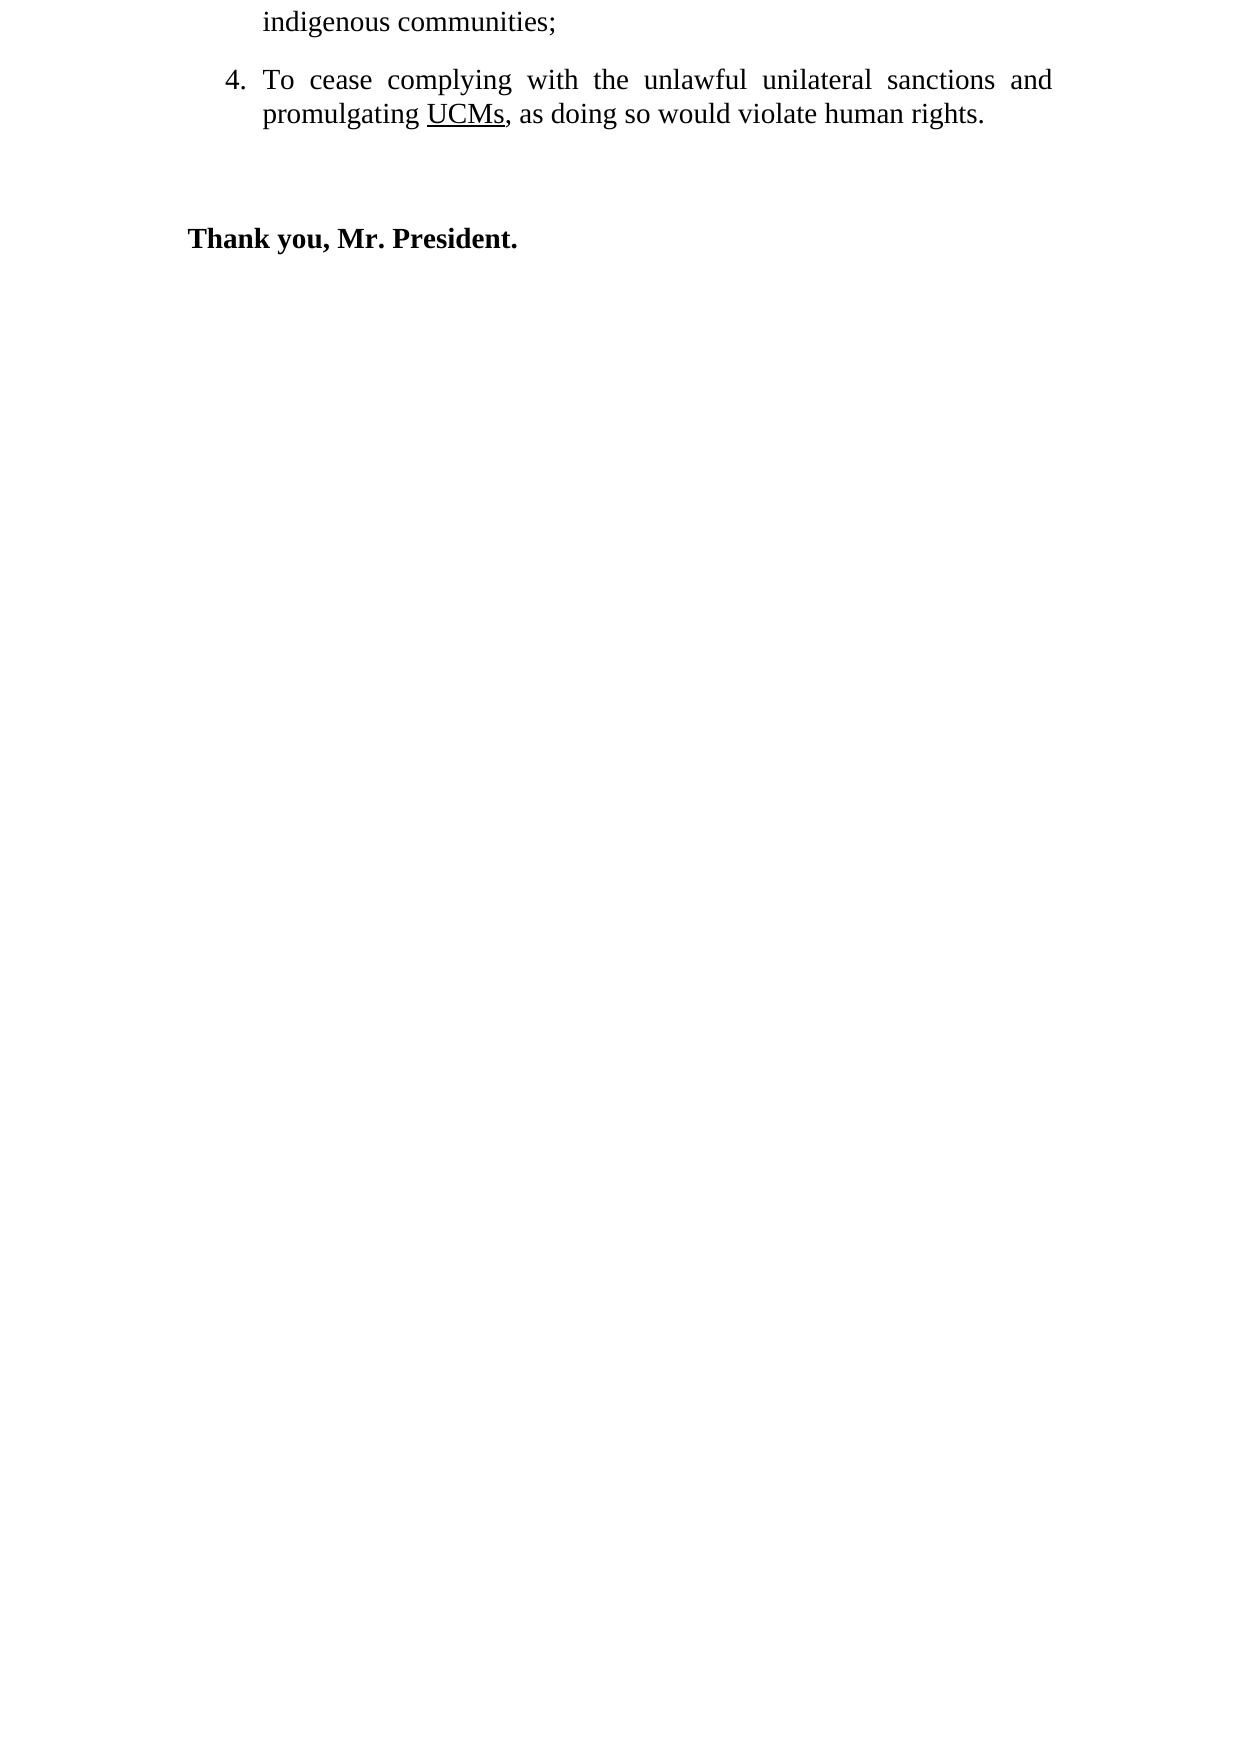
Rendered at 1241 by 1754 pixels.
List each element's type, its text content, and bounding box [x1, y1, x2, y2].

list To cease complying with the unlawful unilateral sanctions and promulgating UCMs, as doing so would violate human rights. [225, 62, 1053, 129]
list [225, 4, 1053, 37]
text Thank you, Mr. President. [187, 222, 1053, 255]
